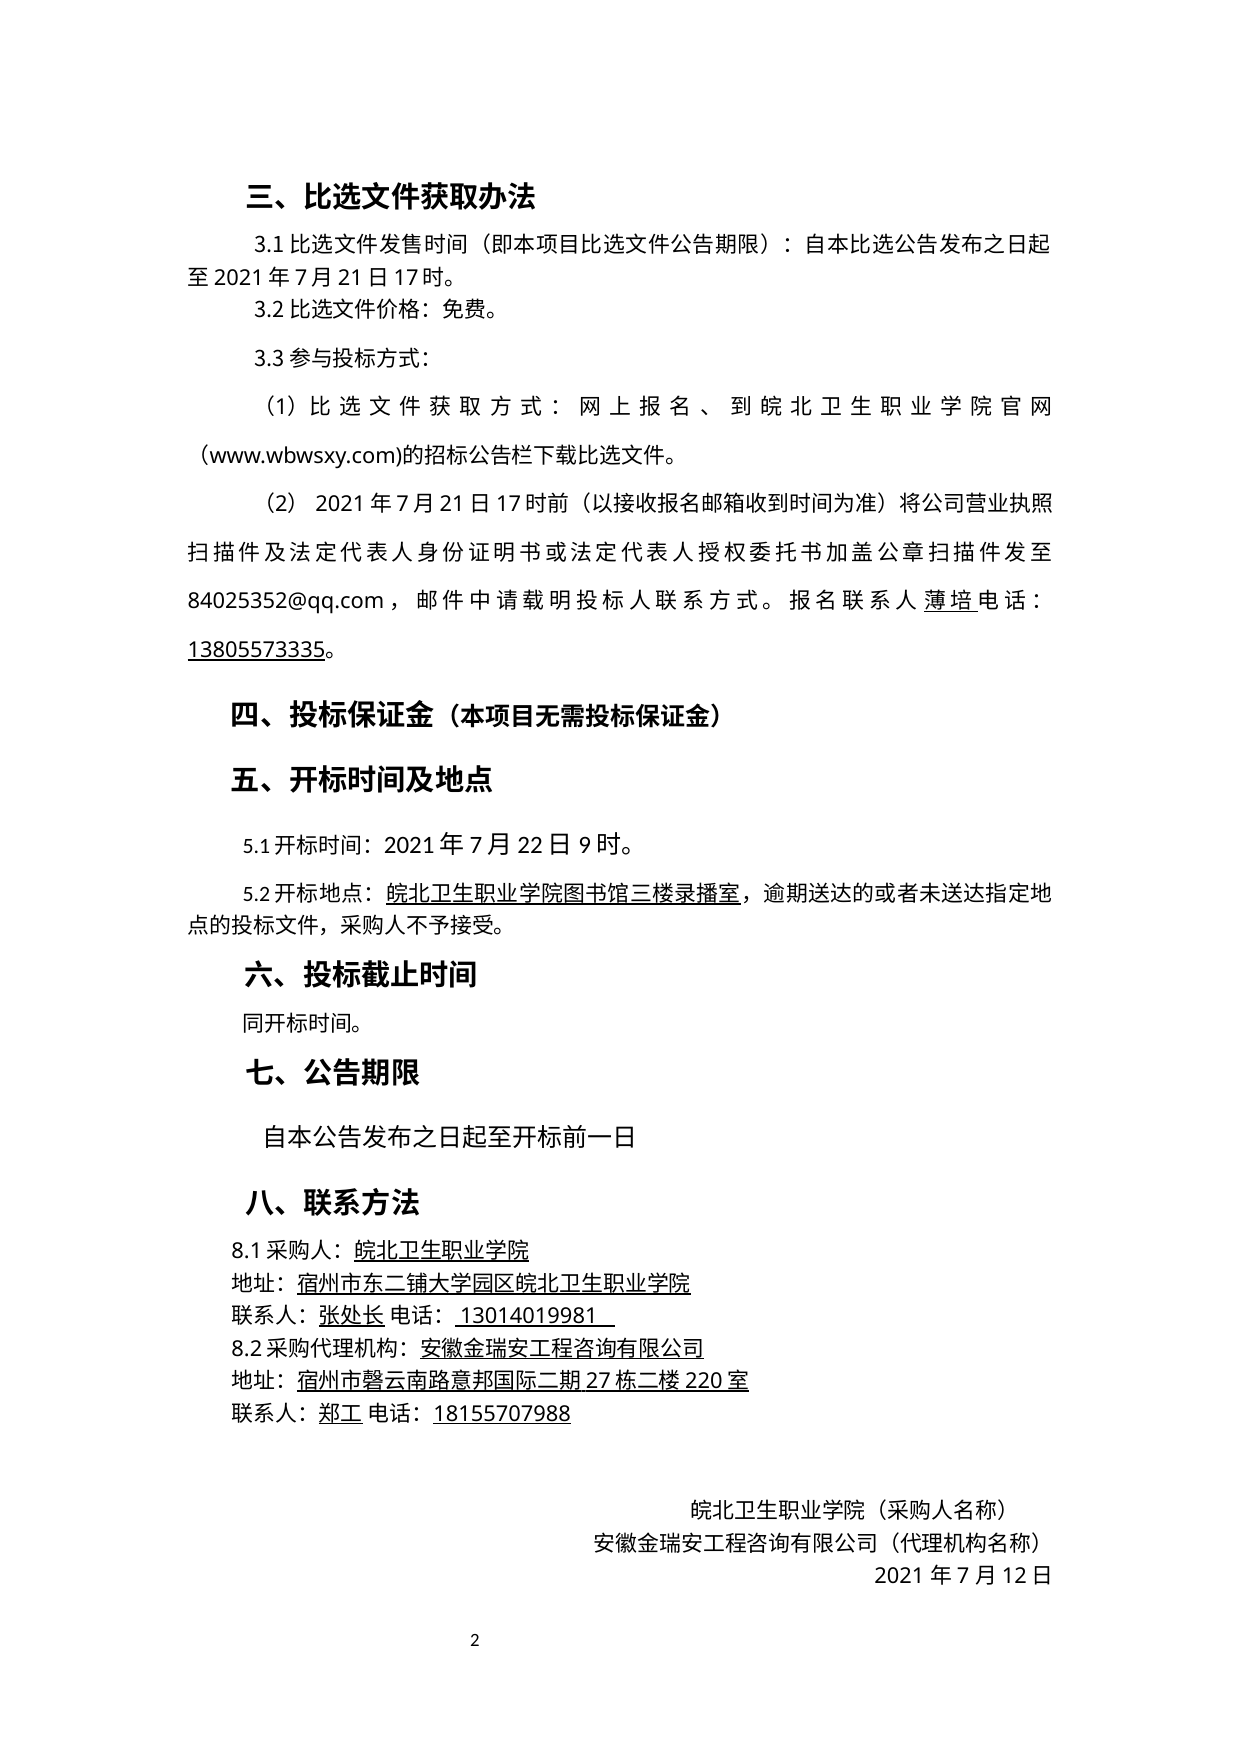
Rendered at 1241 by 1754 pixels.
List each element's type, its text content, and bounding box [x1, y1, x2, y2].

text 3.3参与投标方式： [187, 340, 1053, 373]
list 2021年7月21日 17时前（以接收报名邮箱收到时间为准）将公司营业执照扫描件及法定代表人身份证明书或法定代表人授权委托书加盖公章扫描件发至84025352@qq.com，邮件中请载明投标人联系方式。报名联系人薄培电话：13805573335。 [187, 486, 1053, 664]
text 8.2采购代理机构：安徽金瑞安工程咨询有限公司 [187, 1330, 1053, 1363]
text 地址：宿州市东二铺大学园区皖北卫生职业学院 [187, 1265, 1053, 1298]
subtitle 六、投标截止时间 [187, 940, 1053, 1005]
text 联系人：郑工 电话：18155707988 [187, 1395, 1053, 1428]
text 2021 年 7 月 12日 [187, 1558, 1053, 1590]
text 8.1采购人：皖北卫生职业学院 [187, 1233, 1053, 1265]
subtitle 四、投标保证金（本项目无需投标保证金） [187, 680, 1053, 745]
list 比选文件获取方式：网上报名、到皖北卫生职业学院官网（www.wbwsxy.com)的招标公告栏下载比选文件。 [187, 389, 1053, 470]
subtitle 八、联系方法 [187, 1168, 1053, 1233]
text 5.2开标地点：皖北卫生职业学院图书馆三楼录播室，逾期送达的或者未送达指定地点的投标文件，采购人不予接受。 [187, 875, 1053, 940]
text 3.1比选文件发售时间（即本项目比选文件公告期限）：自本比选公告发布之日起至2021年7月21日17时。 [187, 227, 1053, 292]
text 安徽金瑞安工程咨询有限公司（代理机构名称） [187, 1525, 1053, 1558]
text 皖北卫生职业学院（采购人名称） [187, 1493, 1053, 1525]
subtitle 五、开标时间及地点 [187, 745, 1053, 810]
text 同开标时间。 [187, 1005, 1053, 1038]
text 3.2比选文件价格：免费。 [187, 292, 1053, 324]
text 地址：宿州市磬云南路意邦国际二期27栋二楼220室 [187, 1363, 1053, 1395]
subtitle 七、公告期限 [187, 1038, 1053, 1103]
subtitle 三、比选文件获取办法 [187, 162, 1053, 227]
text 自本公告发布之日起至开标前一日 [187, 1103, 1053, 1168]
text 联系人：张处长 电话： 13014019981 [187, 1298, 1053, 1330]
text 5.1开标时间：2021年7月22日 9时。 [187, 810, 1053, 875]
